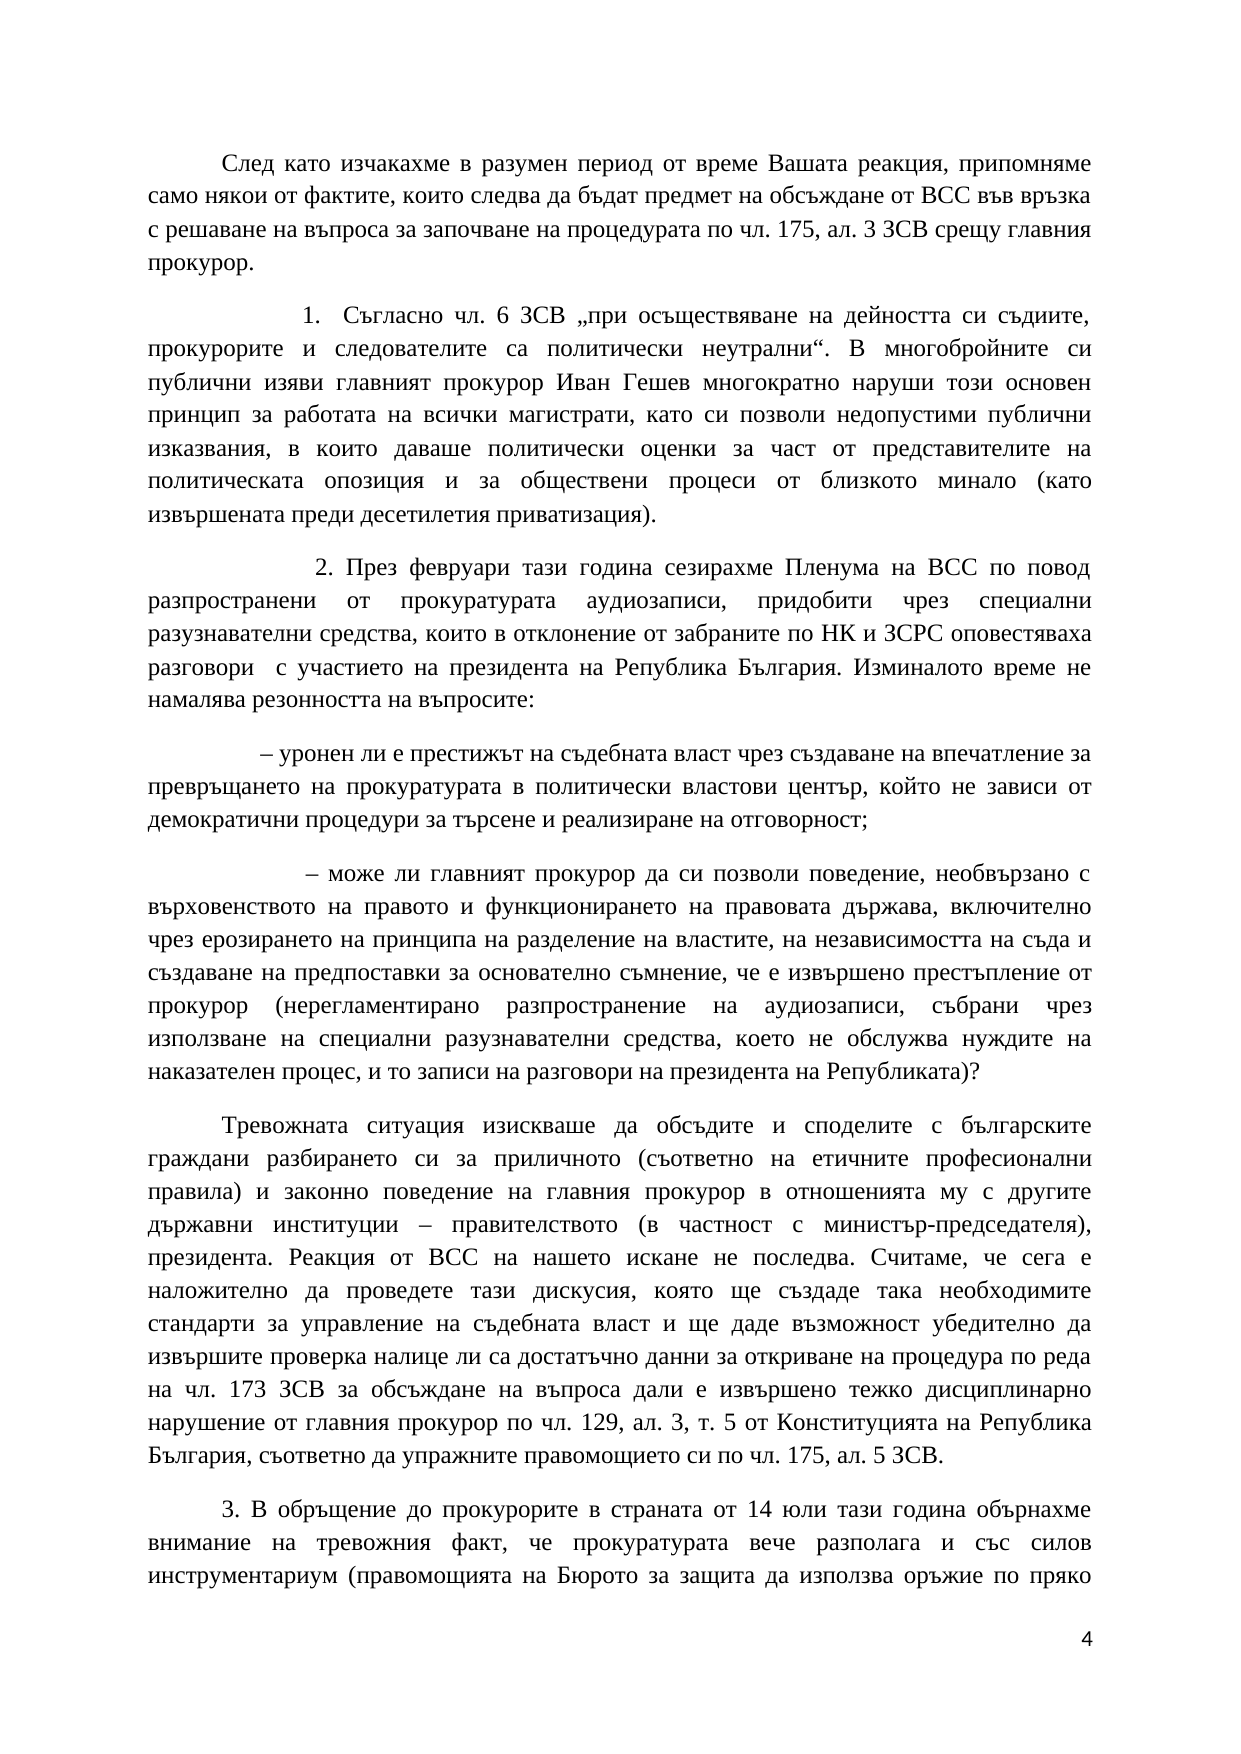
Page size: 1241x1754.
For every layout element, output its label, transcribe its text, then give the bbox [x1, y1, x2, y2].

text 2. През февруари тази година сезирахме Пленума на ВСС по повод разпространени от прокуратурата аудиозаписи, придобити чрез специални разузнавателни средства, които в отклонение от забраните по НК и ЗСРС оповестяваха разговори с участието на президента на Република България. Изминалото време не намалява резонността на въпросите: [148, 552, 1093, 713]
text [148, 1494, 1093, 1589]
text – уронен ли е престижът на съдебната власт чрез създаване на впечатление за превръщането на прокуратурата в политически властови център, който не зависи от демократични процедури за търсене и реализиране на отговорност; [148, 738, 1093, 833]
text – може ли главният прокурор да си позволи поведение, необвързано с върховенството на правото и функционирането на правовата държава, включително чрез ерозирането на принципа на разделение на властите, на независимостта на съда и създаване на предпоставки за основателно съмнение, че е извършено престъпление от прокурор (нерегламентирано разпространение на аудиозаписи, събрани чрез използване на специални разузнавателни средства, което не обслужва нуждите на наказателен процес, и то записи на разговори на президента на Републиката)? [148, 858, 1093, 1085]
text Тревожната ситуация изискваше да обсъдите и споделите с българските граждани разбирането си за приличното (съответно на етичните професионални правила) и законно поведение на главния прокурор в отношенията му с другите държавни институции – правителството (в частност с министър-председателя), президента. Реакция от ВСС на нашето искане не последва. Считаме, че сега е наложително да проведете тази дискусия, която ще създаде така необходимите стандарти за управление на съдебната власт и ще даде възможност убедително да извършите проверка налице ли са достатъчно данни за откриване на процедура по реда на чл. 173 ЗСВ за обсъждане на въпроса дали е извършено тежко дисциплинарно нарушение от главния прокурор по чл. 129, ал. 3, т. 5 от Конституцията на Република България, съответно да упражните правомощието си по чл. 175, ал. 5 ЗСВ. [148, 1110, 1093, 1469]
text След като изчакахме в разумен период от време Вашата реакция, припомняме само някои от фактите, които следва да бъдат предмет на обсъждане от ВСС във връзка с решаване на въпроса за започване на процедурата по чл. 175, ал. 3 ЗСВ срещу главния прокурор. [148, 148, 1093, 275]
text 1. Съгласно чл. 6 ЗСВ „при осъществяване на дейността си съдиите, прокурорите и следователите са политически неутрални“. В многобройните си публични изяви главният прокурор Иван Гешев многократно наруши този основен принцип за работата на всички магистрати, като си позволи недопустими публични изказвания, в които даваше политически оценки за част от представителите на политическата опозиция и за обществени процеси от близкото минало (като извършената преди десетилетия приватизация). [148, 301, 1093, 527]
